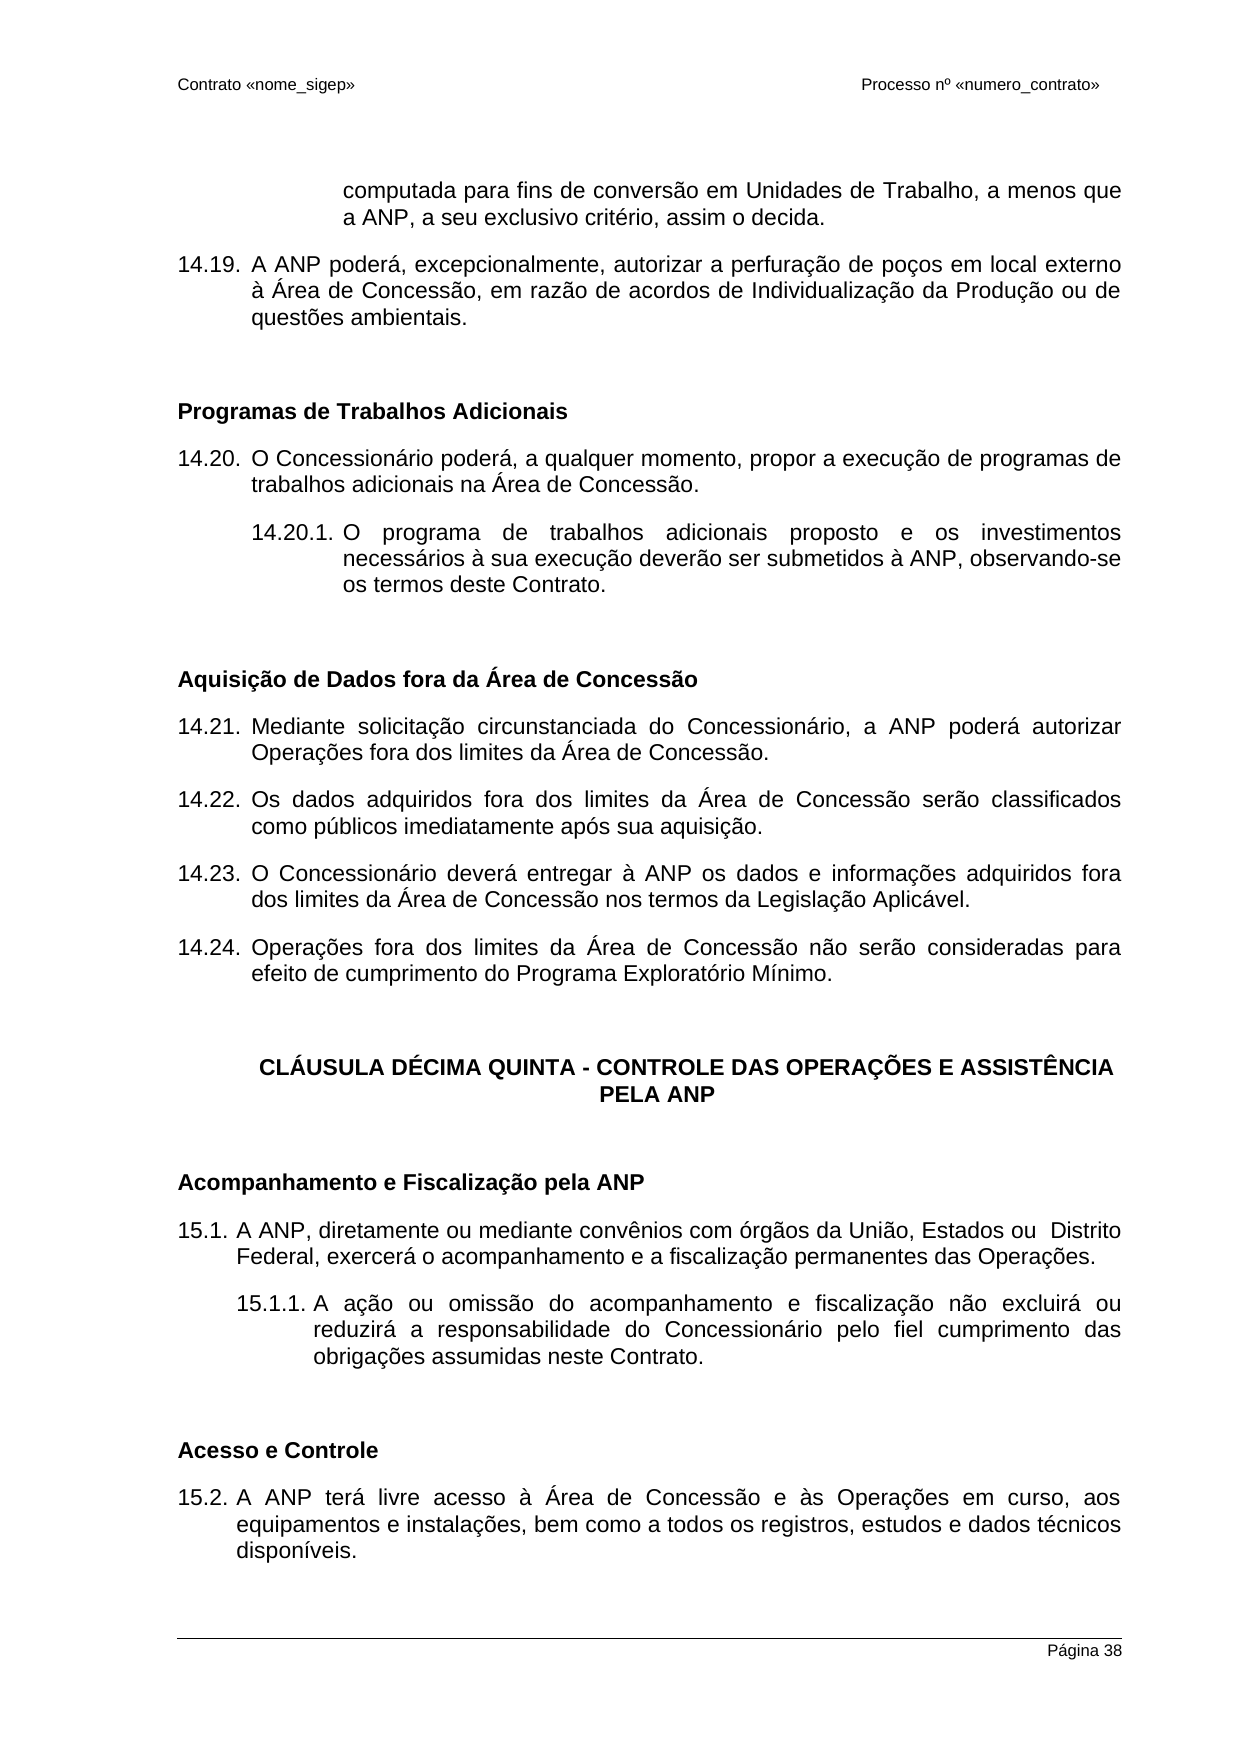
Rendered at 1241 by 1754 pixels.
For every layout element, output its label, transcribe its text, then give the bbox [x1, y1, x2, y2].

text O programa de trabalhos adicionais proposto e os investimentos necessários à sua execução deverão ser submetidos à ANP, observando-se os termos deste Contrato. [251, 518, 1122, 598]
text Os dados adquiridos fora dos limites da Área de Concessão serão classificados como públicos imediatamente após sua aquisição. [177, 786, 1122, 839]
text O Concessionário poderá, a qualquer momento, propor a execução de programas de trabalhos adicionais na Área de Concessão. [177, 445, 1122, 498]
text Mediante solicitação circunstanciada do Concessionário, a ANP poderá autorizar Operações fora dos limites da Área de Concessão. [177, 713, 1122, 766]
text Acesso e Controle [177, 1437, 1122, 1463]
text A ANP terá livre acesso à Área de Concessão e às Operações em curso, aos equipamentos e instalações, bem como a todos os registros, estudos e dados técnicos disponíveis. [177, 1484, 1122, 1563]
text O Concessionário deverá entregar à ANP os dados e informações adquiridos fora dos limites da Área de Concessão nos termos da Legislação Aplicável. [177, 860, 1122, 913]
text Programas de Trabalhos Adicionais [177, 398, 1122, 424]
text A ação ou omissão do acompanhamento e fiscalização não excluirá ou reduzirá a responsabilidade do Concessionário pelo fiel cumprimento das obrigações assumidas neste Contrato. [236, 1290, 1122, 1369]
text A ANP poderá, excepcionalmente, autorizar a perfuração de poços em local externo à Área de Concessão, em razão de acordos de Individualização da Produção ou de questões ambientais. [177, 251, 1122, 330]
text Cláusula décima quinta - controle das operações e assistência pela anp [177, 1054, 1122, 1107]
text A ANP, diretamente ou mediante convênios com órgãos da União, Estados ou Distrito Federal, exercerá o acompanhamento e a fiscalização permanentes das Operações. [177, 1217, 1122, 1269]
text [251, 177, 1122, 230]
text Acompanhamento e Fiscalização pela ANP [177, 1169, 1122, 1196]
text Operações fora dos limites da Área de Concessão não serão consideradas para efeito de cumprimento do Programa Exploratório Mínimo. [177, 933, 1122, 986]
text Aquisição de Dados fora da Área de Concessão [177, 666, 1122, 692]
